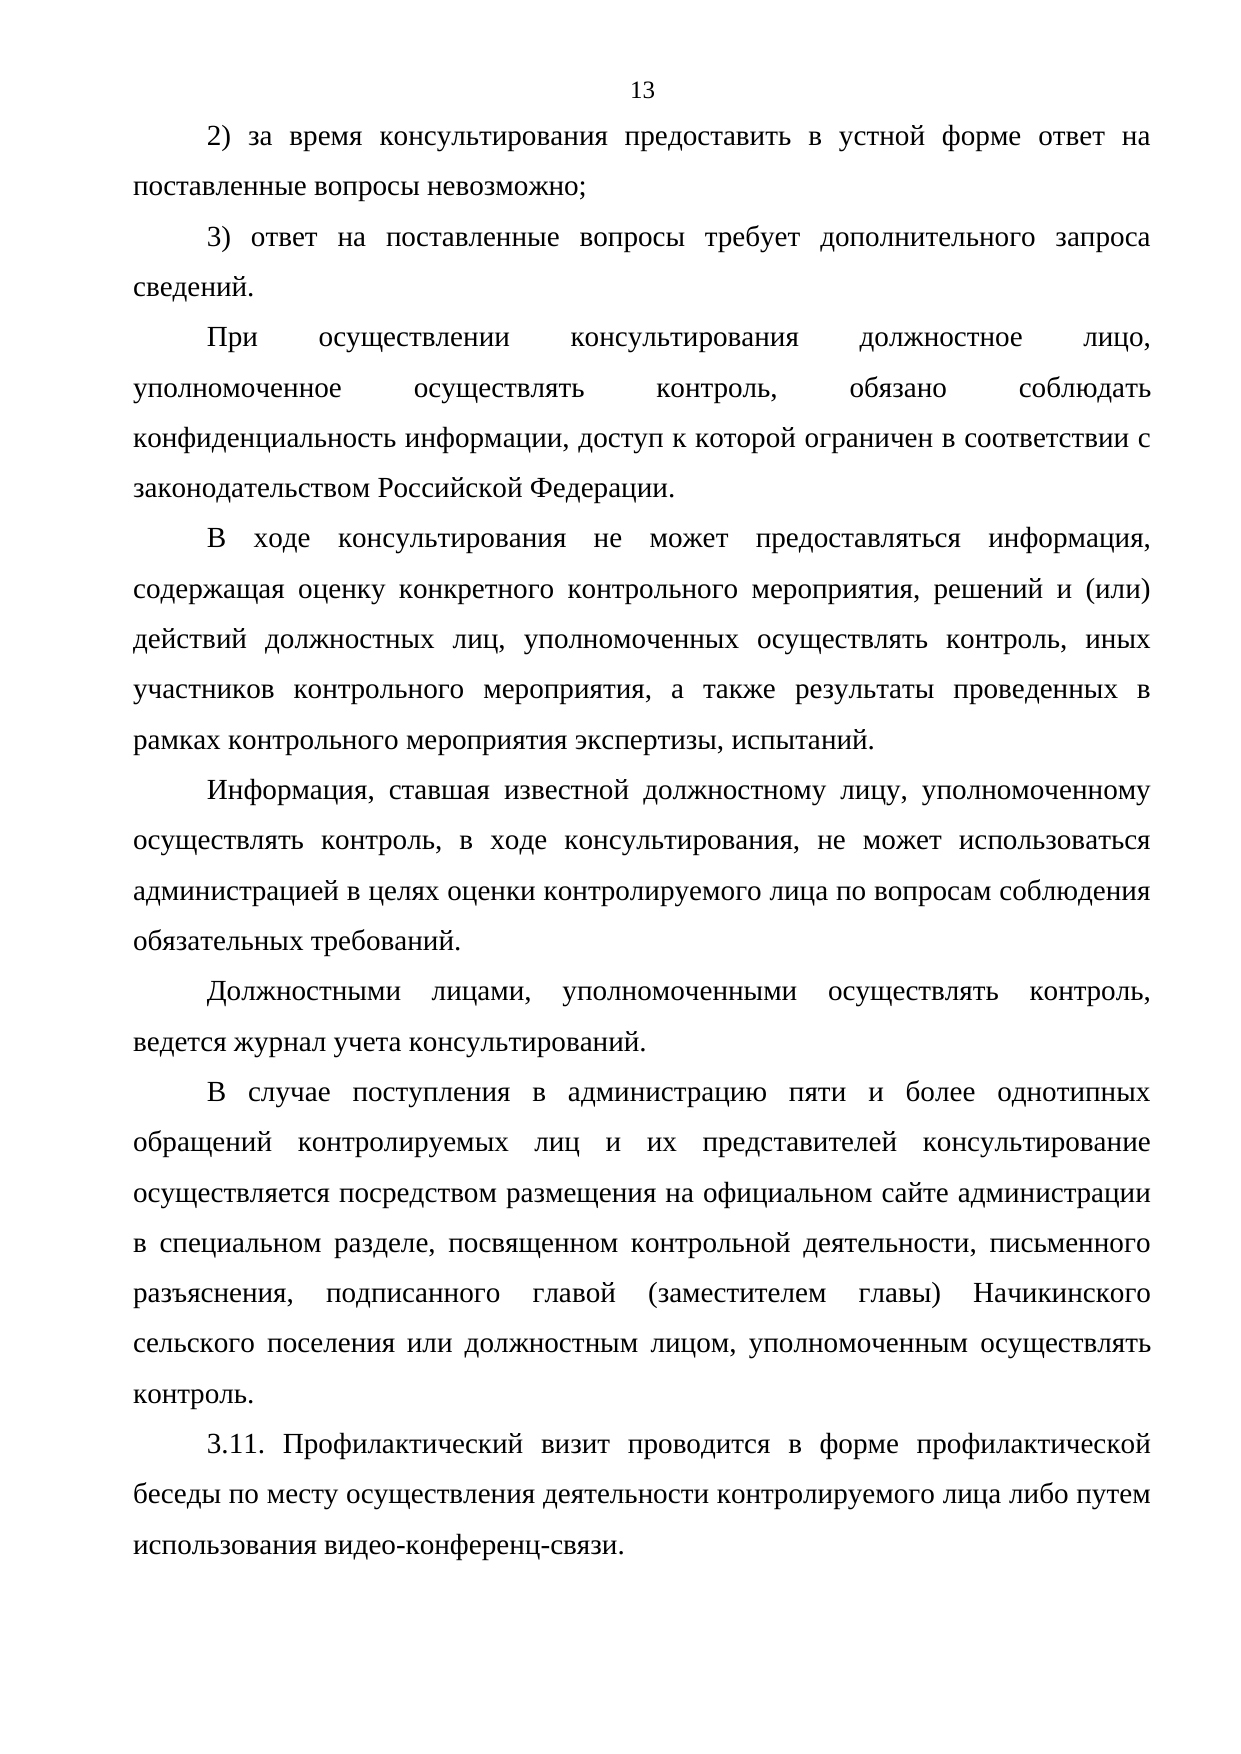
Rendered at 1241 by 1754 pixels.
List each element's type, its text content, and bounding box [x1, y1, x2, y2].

text 3) ответ на поставленные вопросы требует дополнительного запроса сведений. [133, 219, 1152, 303]
text В случае поступления в администрацию пяти и более однотипных обращений контролируемых лиц и их представителей консультирование осуществляется посредством размещения на официальном сайте администрации в специальном разделе, посвященном контрольной деятельности, письменного разъяснения, подписанного главой (заместителем главы) Начикинского сельского поселения или должностным лицом, уполномоченным осуществлять контроль. [133, 1074, 1152, 1409]
text При осуществлении консультирования должностное лицо, уполномоченное осуществлять контроль, обязано соблюдать конфиденциальность информации, доступ к которой ограничен в соответствии с законодательством Российской Федерации. [133, 319, 1152, 504]
text 2) за время консультирования предоставить в устной форме ответ на поставленные вопросы невозможно; [133, 118, 1152, 202]
text В ходе консультирования не может предоставляться информация, содержащая оценку конкретного контрольного мероприятия, решений и (или) действий должностных лиц, уполномоченных осуществлять контроль, иных участников контрольного мероприятия, а также результаты проведенных в рамках контрольного мероприятия экспертизы, испытаний. [133, 521, 1152, 755]
text 3.11. Профилактический визит проводится в форме профилактической беседы по месту осуществления деятельности контролируемого лица либо путем использования видео-конференц-связи. [133, 1426, 1152, 1560]
text Должностными лицами, уполномоченными осуществлять контроль, ведется журнал учета консультирований. [133, 973, 1152, 1057]
text Информация, ставшая известной должностному лицу, уполномоченному осуществлять контроль, в ходе консультирования, не может использоваться администрацией в целях оценки контролируемого лица по вопросам соблюдения обязательных требований. [133, 772, 1152, 957]
